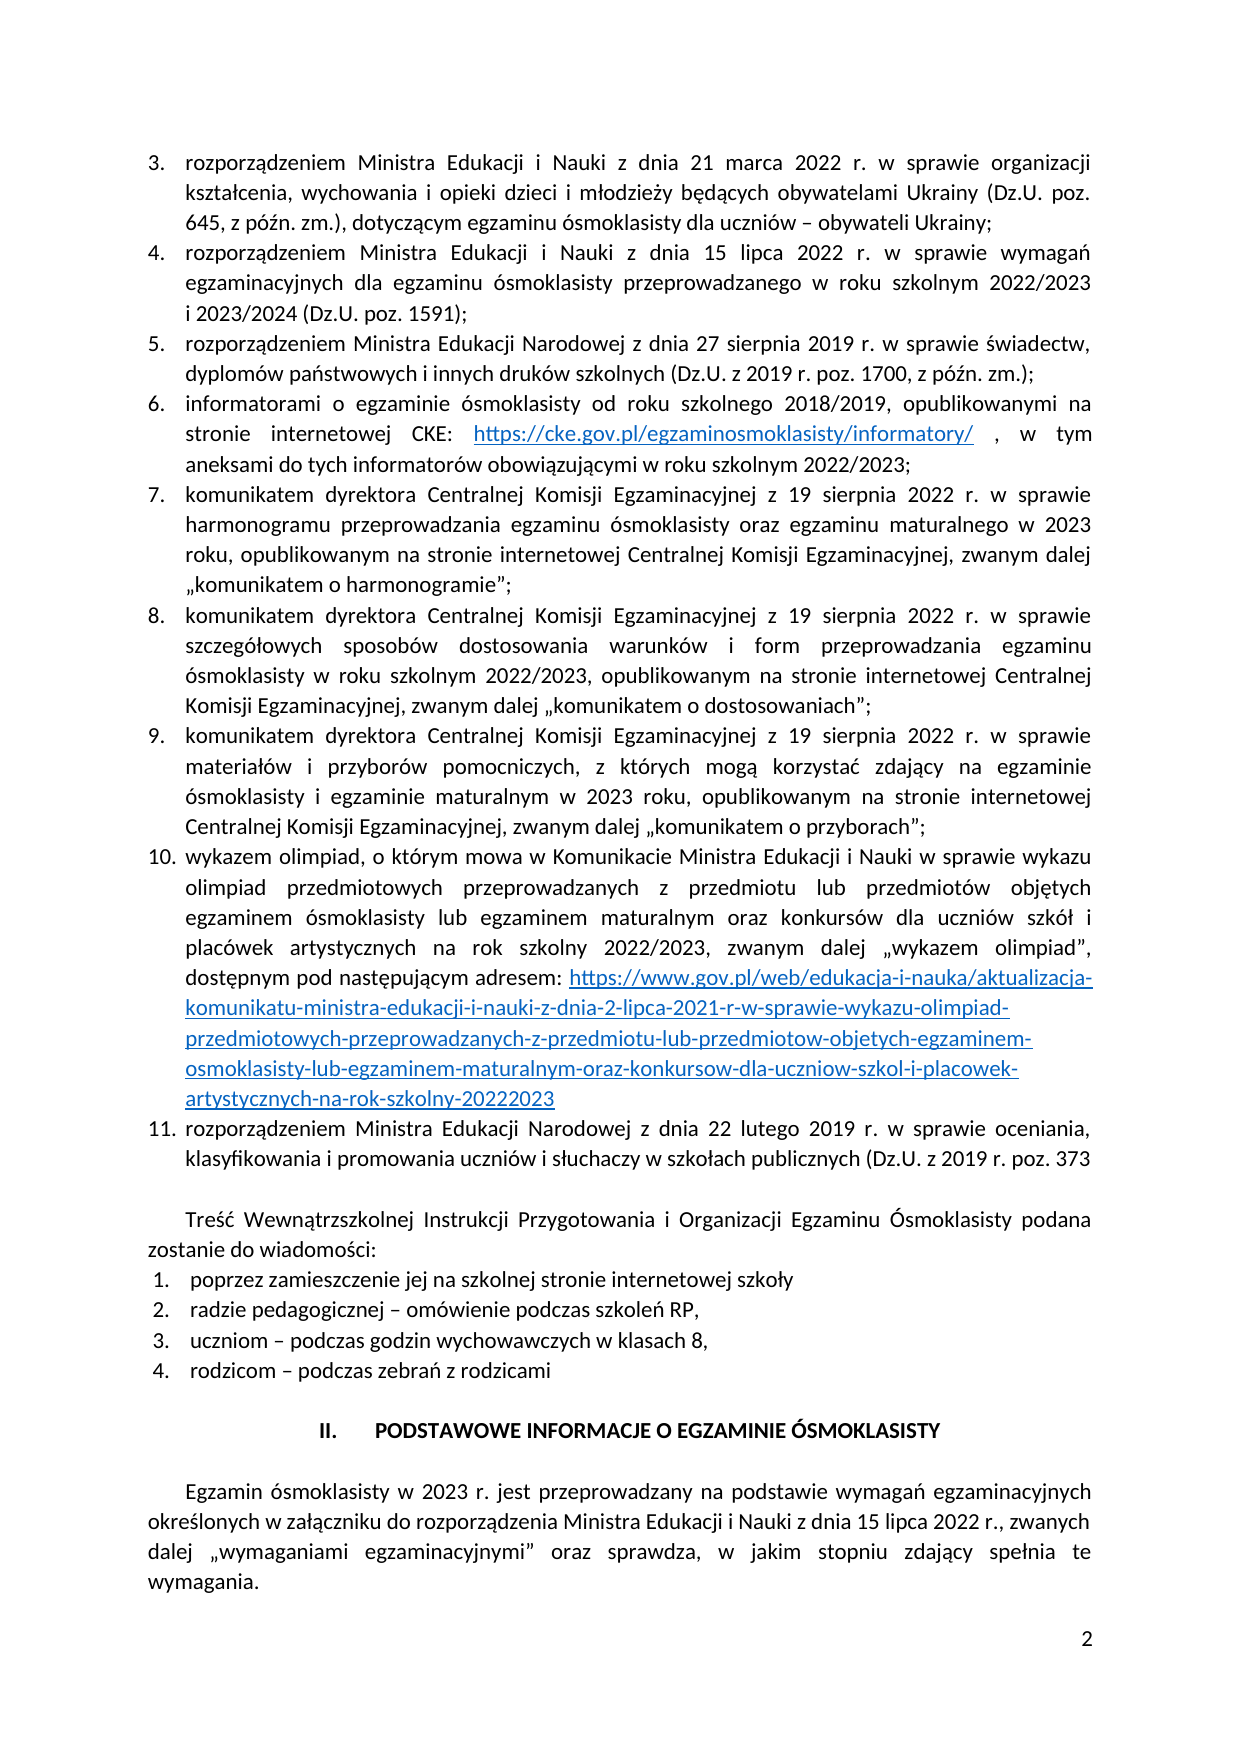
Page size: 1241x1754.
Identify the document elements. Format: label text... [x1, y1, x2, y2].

list informatorami o egzaminie ósmoklasisty od roku szkolnego 2018/2019, opublikowanymi na stronie internetowej CKE: https://cke.gov.pl/egzaminosmoklasisty/informatory/ , w tym aneksami do tych informatorów obowiązującymi w roku szkolnym 2022/2023; [148, 389, 1093, 478]
list radzie pedagogicznej – omówienie podczas szkoleń RP, [152, 1296, 1093, 1323]
list rozporządzeniem Ministra Edukacji i Nauki z dnia 15 lipca 2022 r. w sprawie wymagań egzaminacyjnych dla egzaminu ósmoklasisty przeprowadzanego w roku szkolnym 2022/2023 i 2023/2024 (Dz.U. poz. 1591); [148, 238, 1093, 327]
text Treść Wewnątrzszkolnej Instrukcji Przygotowania i Organizacji Egzaminu Ósmoklasisty podana zostanie do wiadomości: [148, 1205, 1093, 1263]
list komunikatem dyrektora Centralnej Komisji Egzaminacyjnej z 19 sierpnia 2022 r. w sprawie materiałów i przyborów pomocniczych, z których mogą korzystać zdający na egzaminie ósmoklasisty i egzaminie maturalnym w 2023 roku, opublikowanym na stronie internetowej Centralnej Komisji Egzaminacyjnej, zwanym dalej „komunikatem o przyborach”; [148, 722, 1093, 840]
list rozporządzeniem Ministra Edukacji Narodowej z dnia 22 lutego 2019 r. w sprawie oceniania, klasyfikowania i promowania uczniów i słuchaczy w szkołach publicznych (Dz.U. z 2019 r. poz. 373 [148, 1114, 1093, 1172]
list rodzicom – podczas zebrań z rodzicami [152, 1356, 1093, 1384]
list komunikatem dyrektora Centralnej Komisji Egzaminacyjnej z 19 sierpnia 2022 r. w sprawie harmonogramu przeprowadzania egzaminu ósmoklasisty oraz egzaminu maturalnego w 2023 roku, opublikowanym na stronie internetowej Centralnej Komisji Egzaminacyjnej, zwanym dalej „komunikatem o harmonogramie”; [148, 480, 1093, 598]
list PODSTAWOWE INFORMACJE O EGZAMINIE ÓSMOKLASISTY [185, 1416, 1093, 1444]
list komunikatem dyrektora Centralnej Komisji Egzaminacyjnej z 19 sierpnia 2022 r. w sprawie szczegółowych sposobów dostosowania warunków i form przeprowadzania egzaminu ósmoklasisty w roku szkolnym 2022/2023, opublikowanym na stronie internetowej Centralnej Komisji Egzaminacyjnej, zwanym dalej „komunikatem o dostosowaniach”; [148, 601, 1093, 719]
list uczniom – podczas godzin wychowawczych w klasach 8, [152, 1326, 1093, 1354]
text Egzamin ósmoklasisty w 2023 r. jest przeprowadzany na podstawie wymagań egzaminacyjnych określonych w załączniku do rozporządzenia Ministra Edukacji i Nauki z dnia 15 lipca 2022 r., zwanych dalej „wymaganiami egzaminacyjnymi” oraz sprawdza, w jakim stopniu zdający spełnia te wymagania. [148, 1477, 1093, 1595]
list poprzez zamieszczenie jej na szkolnej stronie internetowej szkoły [152, 1265, 1093, 1293]
list rozporządzeniem Ministra Edukacji i Nauki z dnia 21 marca 2022 r. w sprawie organizacji kształcenia, wychowania i opieki dzieci i młodzieży będących obywatelami Ukrainy (Dz.U. poz. 645, z późn. zm.), dotyczącym egzaminu ósmoklasisty dla uczniów – obywateli Ukrainy; [148, 148, 1093, 236]
list rozporządzeniem Ministra Edukacji Narodowej z dnia 27 sierpnia 2019 r. w sprawie świadectw, dyplomów państwowych i innych druków szkolnych (Dz.U. z 2019 r. poz. 1700, z późn. zm.); [148, 329, 1093, 387]
list wykazem olimpiad, o którym mowa w Komunikacie Ministra Edukacji i Nauki w sprawie wykazu olimpiad przedmiotowych przeprowadzanych z przedmiotu lub przedmiotów objętych egzaminem ósmoklasisty lub egzaminem maturalnym oraz konkursów dla uczniów szkół i placówek artystycznych na rok szkolny 2022/2023, zwanym dalej „wykazem olimpiad”, dostępnym pod następującym adresem: https://www.gov.pl/web/edukacja-i-nauka/aktualizacja-komunikatu-ministra-edukacji-i-nauki-z-dnia-2-lipca-2021-r-w-sprawie-wykazu-olimpiad-przedmiotowych-przeprowadzanych-z-przedmiotu-lub-przedmiotow-objetych-egzaminem-osmoklasisty-lub-egzaminem-maturalnym-oraz-konkursow-dla-uczniow-szkol-i-placowek-artystycznych-na-rok-szkolny-20222023 [148, 842, 1093, 1112]
